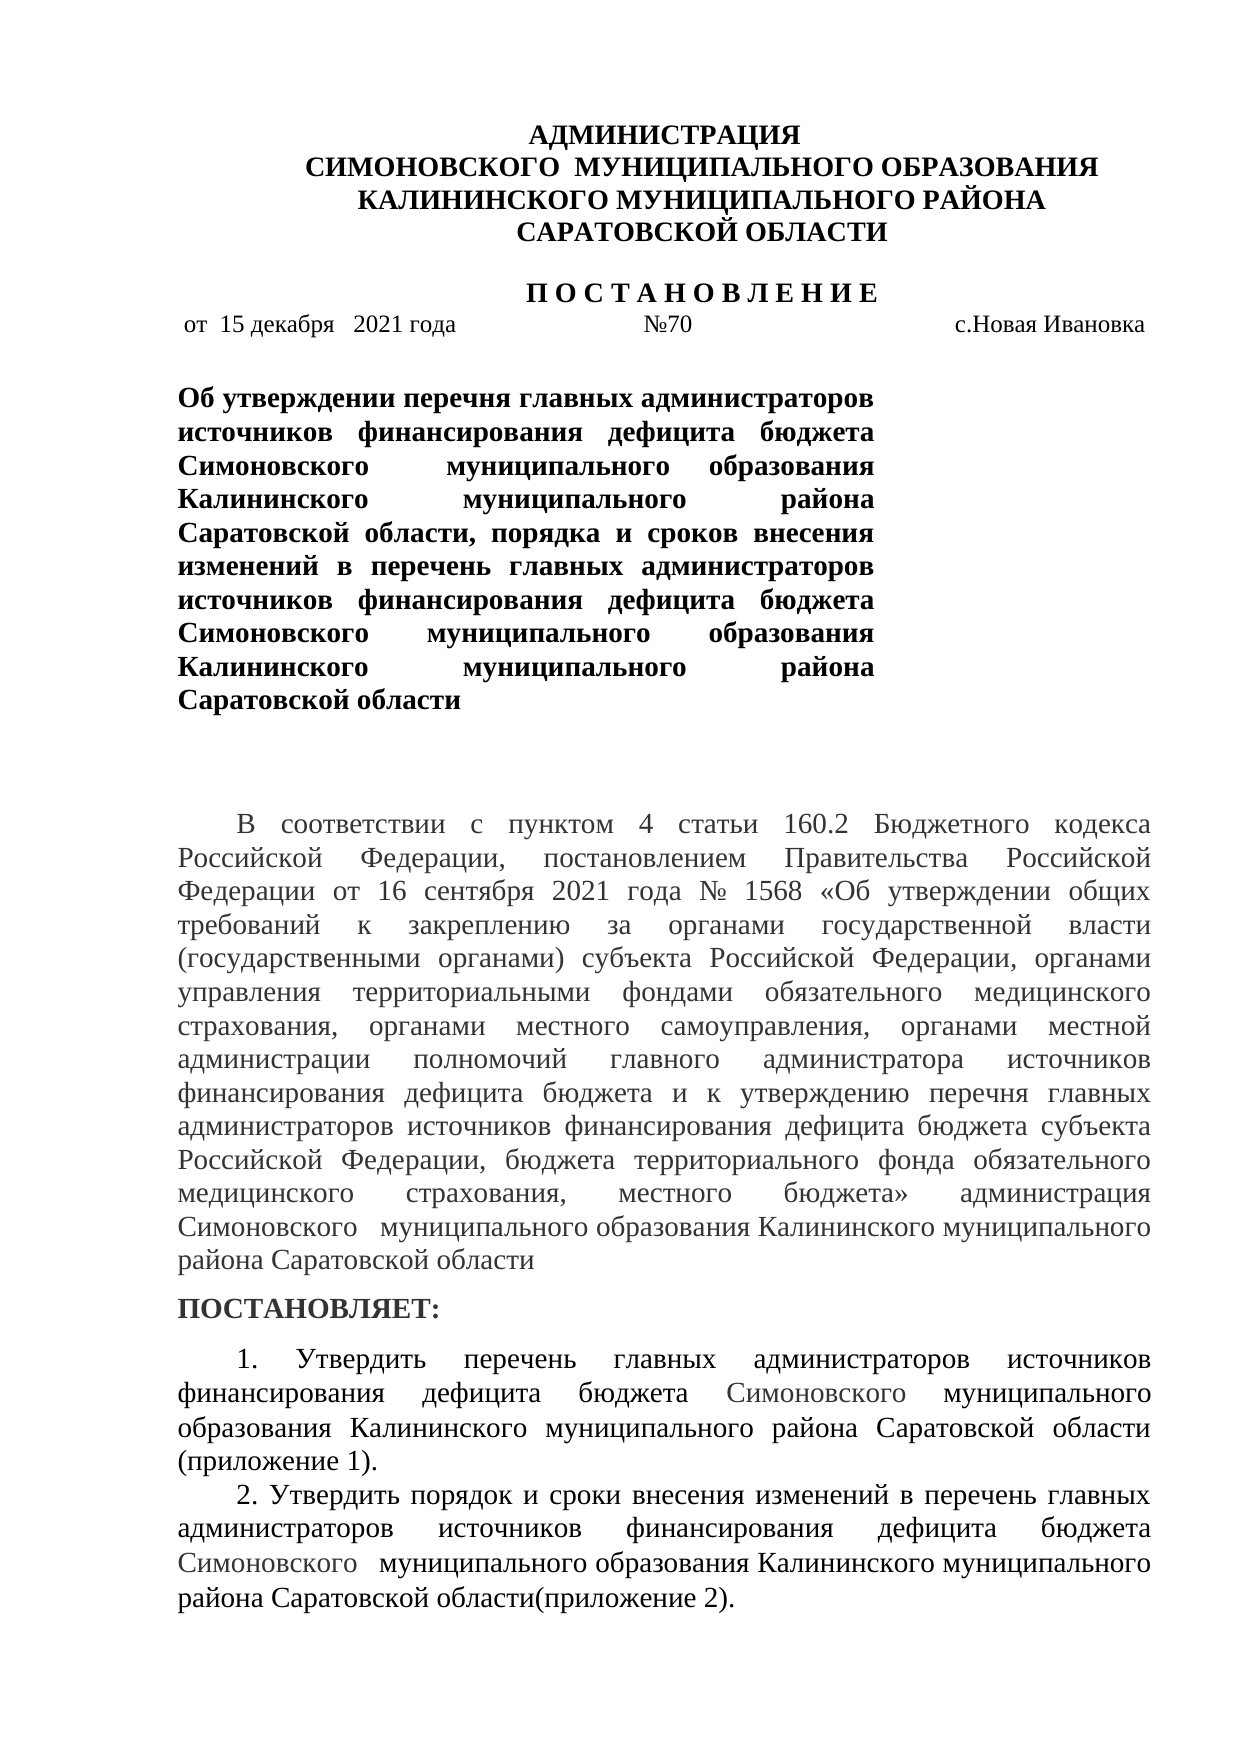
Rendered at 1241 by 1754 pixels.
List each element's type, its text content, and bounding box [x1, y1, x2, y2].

text АДМИНИСТРАЦИЯ [177, 118, 1152, 151]
text КАЛИНИНСКОГО МУНИЦИПАЛЬНОГО РАЙОНА [177, 183, 1152, 215]
list 1. Утвердить перечень главных администраторов источников финансирования дефицита бюджета Симоновского муниципального образования Калининского муниципального района Саратовской области (приложение 1). [177, 1341, 1152, 1477]
text САРАТОВСКОЙ ОБЛАСТИ [177, 215, 1152, 248]
text СИМОНОВСКОГО МУНИЦИПАЛЬНОГО ОБРАЗОВАНИЯ [177, 151, 1152, 183]
text П О С Т А Н О В Л Е Н И Е [177, 276, 1152, 309]
table_header Об утверждении перечня главных администраторов источников финансирования дефицита бюджета Симоновского муниципального образования Калининского муниципального района Саратовской области, порядка и сроков внесения изменений в перечень главных администраторов источников финансирования дефицита бюджета Симоновского муниципального образования Калининского муниципального района Саратовской области [166, 381, 886, 749]
text ПОСТАНОВЛЯЕТ: [177, 1292, 1152, 1325]
text В соответствии с пунктом 4 статьи 160.2 Бюджетного кодекса Российской Федерации, постановлением Правительства Российской Федерации от 16 сентября 2021 года № 1568 «Об утверждении общих требований к закреплению за органами государственной власти (государственными органами) субъекта Российской Федерации, органами управления территориальными фондами обязательного медицинского страхования, органами местного самоуправления, органами местной администрации полномочий главного администратора источников финансирования дефицита бюджета и к утверждению перечня главных администраторов источников финансирования дефицита бюджета субъекта Российской Федерации, бюджета территориального фонда обязательного медицинского страхования, местного бюджета» администрация Симоновского муниципального образования Калининского муниципального района Саратовской области [177, 806, 1152, 1276]
list 2. Утвердить порядок и сроки внесения изменений в перечень главных администраторов источников финансирования дефицита бюджета Симоновского муниципального образования Калининского муниципального района Саратовской области(приложение 2). [177, 1477, 1152, 1613]
text от 15 декабря 2021 года №70 с.Новая Ивановка [177, 309, 1152, 338]
